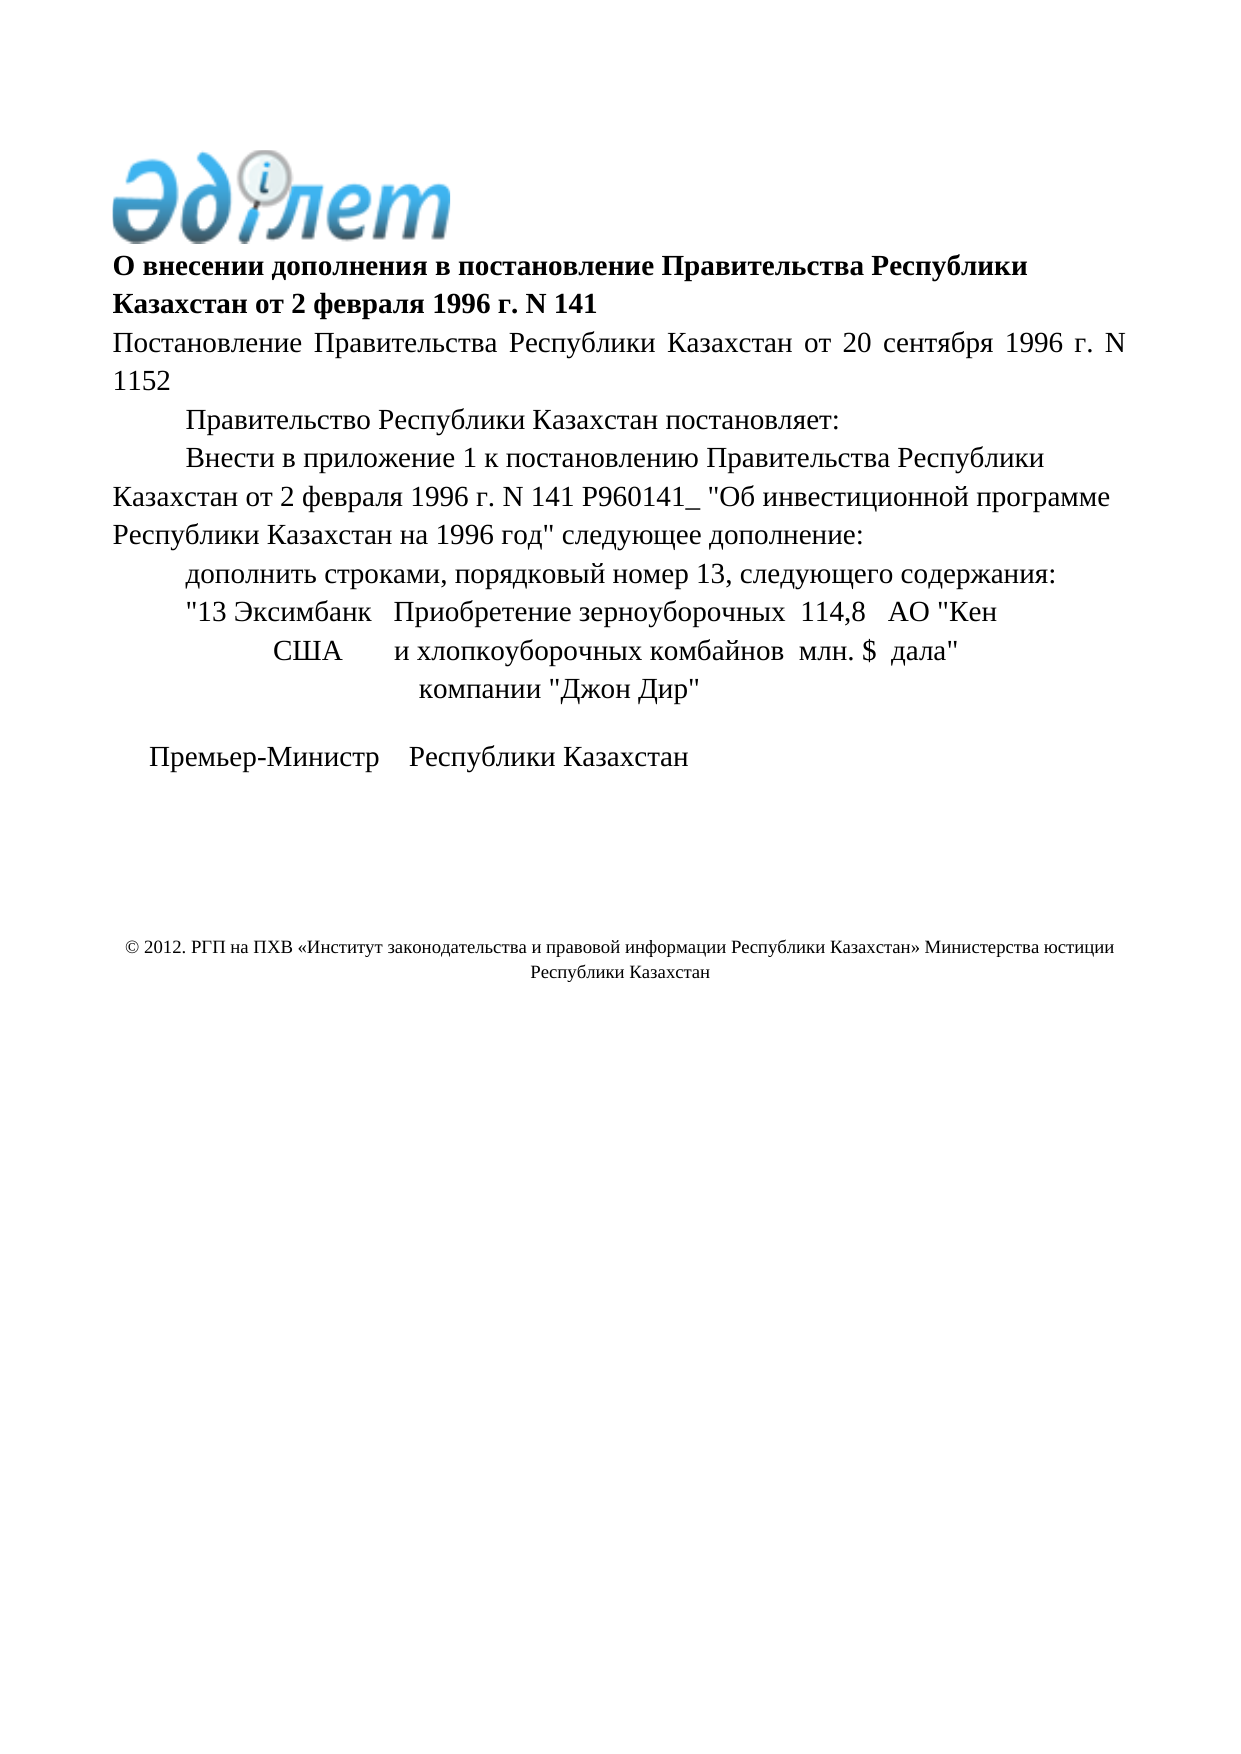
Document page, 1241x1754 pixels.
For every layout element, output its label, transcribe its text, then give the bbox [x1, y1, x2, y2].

text Постановление Правительства Республики Казахстан от 20 сентября 1996 г. N 1152 [112, 325, 1128, 397]
text Правительство Республики Казахстан постановляет: Внести в приложение 1 к постановлению Правительства Республики Казахстан от 2 февраля 1996 г. N 141 P960141_ "Об инвестиционной программе Республики Казахстан на 1996 год" следующее дополнение: дополнить строками, порядковый номер 13, следующего содержания: "13 Эксимбанк Приобретение зерноуборочных 114,8 АО "Кен США и хлопкоуборочных комбайнов млн. $ дала" компании "Джон Дир" [112, 402, 1128, 735]
text Премьер-Министр Республики Казахстан [112, 739, 1128, 773]
text © 2012. РГП на ПХВ «Институт законодательства и правовой информации Республики Казахстан» Министерства юстиции Республики Казахстан [112, 936, 1128, 982]
picture [112, 150, 451, 244]
text О внесении дополнения в постановление Правительства Республики Казахстан от 2 февраля 1996 г. N 141 [112, 248, 1128, 320]
